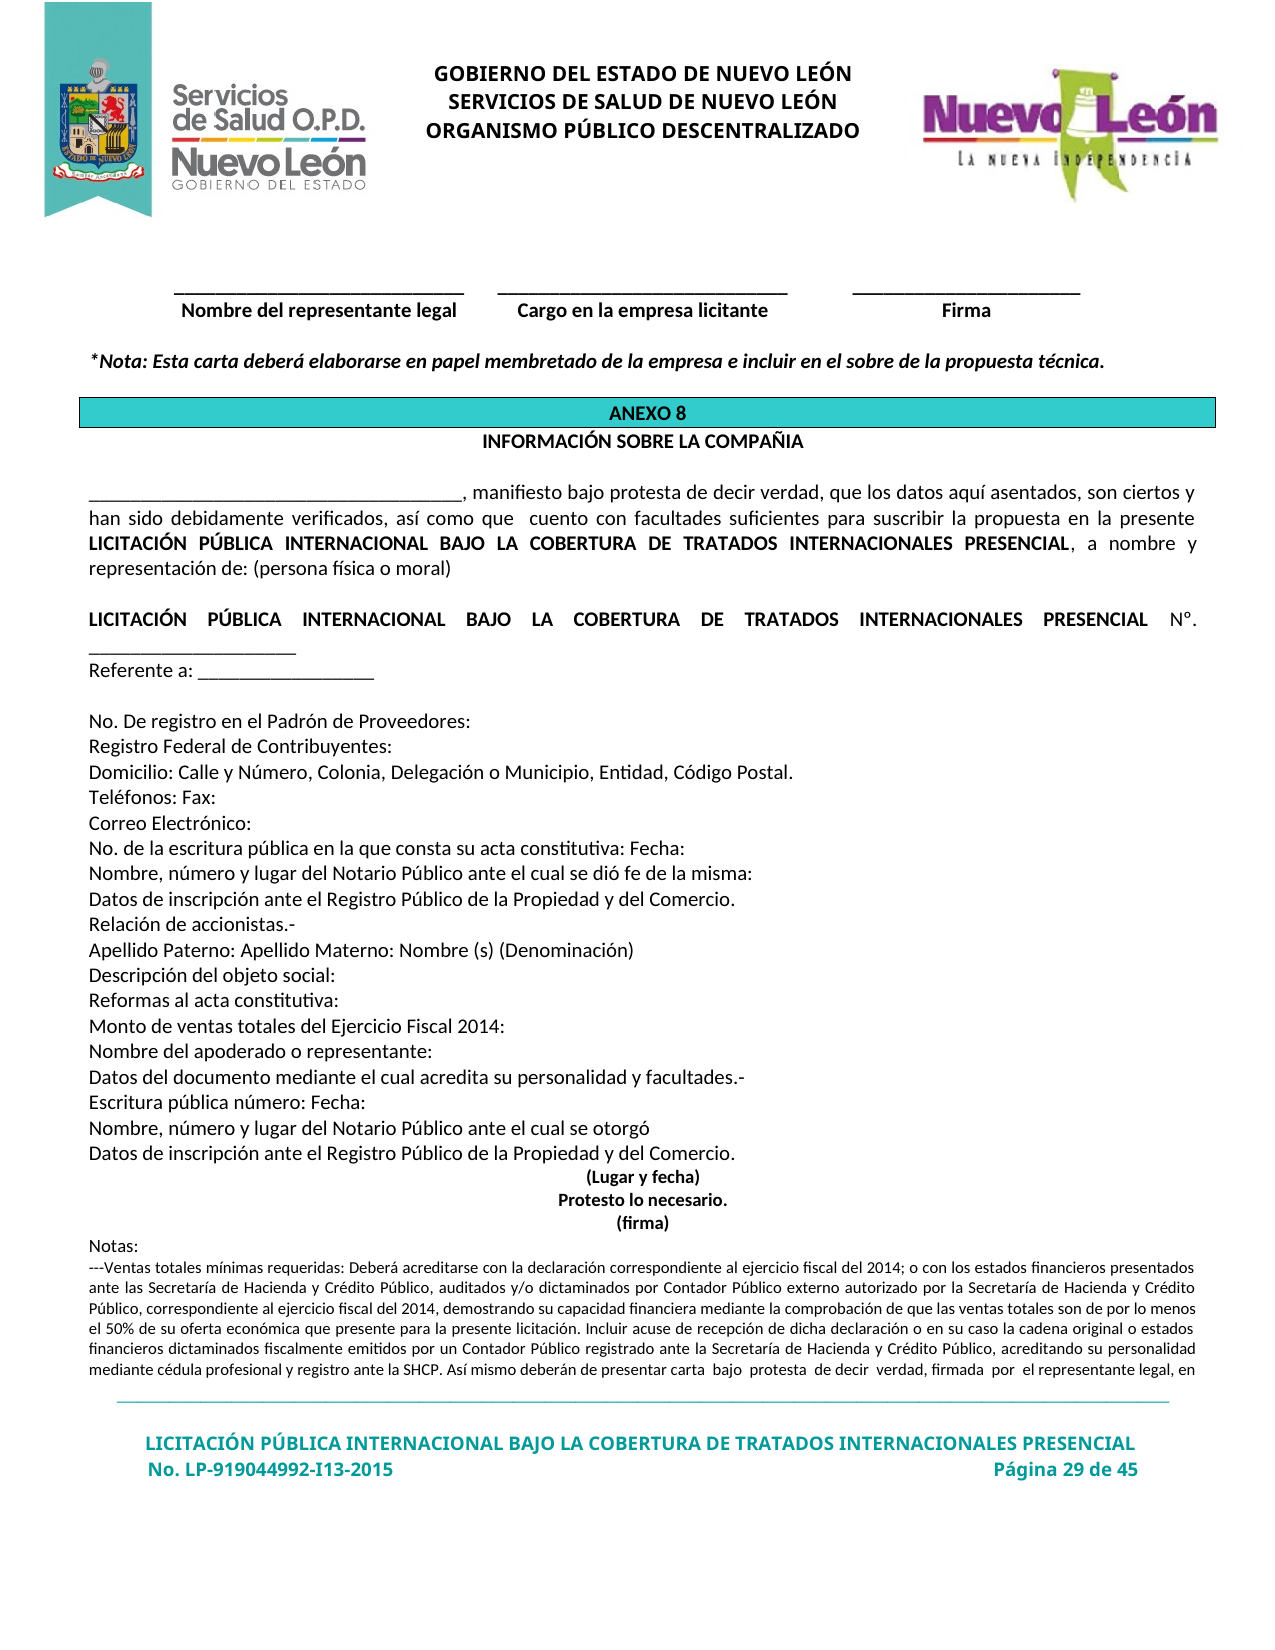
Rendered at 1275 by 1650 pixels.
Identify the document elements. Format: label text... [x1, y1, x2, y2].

text (firma) [89, 1211, 1197, 1234]
text INFORMACIÓN SOBRE LA COMPAÑIA [89, 428, 1197, 454]
text (Lugar y fecha) [89, 1166, 1197, 1188]
text Referente a: _________________ [89, 657, 1197, 683]
text Nombre del apoderado o representante: [89, 1038, 1197, 1064]
text Apellido Paterno: Apellido Materno: Nombre (s) (Denominación) [89, 937, 1197, 962]
text Monto de ventas totales del Ejercicio Fiscal 2014: [89, 1013, 1197, 1038]
text Descripción del objeto social: [89, 962, 1197, 988]
text Escritura pública número: Fecha: [89, 1089, 1197, 1115]
text Domicilio: Calle y Número, Colonia, Delegación o Municipio, Entidad, Código Postal. [89, 759, 1197, 784]
table_header ______________________ Firma [805, 272, 1128, 323]
text Notas: [89, 1234, 1197, 1257]
picture [15, 2, 1249, 229]
text Teléfonos: Fax: [89, 784, 1197, 810]
text ANEXO 8 [80, 398, 1215, 427]
text Registro Federal de Contribuyentes: [89, 733, 1197, 759]
text *Nota: Esta carta deberá elaborarse en papel membretado de la empresa e incluir en el sobre de la propuesta técnica. [89, 348, 1197, 374]
text Nombre, número y lugar del Notario Público ante el cual se dió fe de la misma: [89, 861, 1197, 886]
text Datos de inscripción ante el Registro Público de la Propiedad y del Comercio. [89, 886, 1197, 911]
table_header ____________________________ Nombre del representante legal [158, 272, 481, 323]
text Protesto lo necesario. [89, 1188, 1197, 1211]
text Reformas al acta constitutiva: [89, 988, 1197, 1013]
text ____________________________________, manifiesto bajo protesta de decir verdad, que los datos aquí asentados, son ciertos y han sido debidamente verificados, así como que cuento con facultades suficientes para suscribir la propuesta en la presente LICITACIÓN PÚBLICA INTERNACIONAL BAJO LA COBERTURA DE TRATADOS INTERNACIONALES PRESENCIAL, a nombre y representación de: (persona física o moral) [89, 479, 1197, 581]
text Correo Electrónico: [89, 810, 1197, 835]
text Datos de inscripción ante el Registro Público de la Propiedad y del Comercio. [89, 1140, 1197, 1166]
text Nombre, número y lugar del Notario Público ante el cual se otorgó [89, 1115, 1197, 1140]
text Datos del documento mediante el cual acredita su personalidad y facultades.- [89, 1064, 1197, 1089]
text Relación de accionistas.- [89, 911, 1197, 937]
text No. de la escritura pública en la que consta su acta constitutiva: Fecha: [89, 835, 1197, 861]
text LICITACIÓN PÚBLICA INTERNACIONAL BAJO LA COBERTURA DE TRATADOS INTERNACIONALES PRESENCIAL Nº. ____________________ [89, 606, 1197, 657]
text No. De registro en el Padrón de Proveedores: [89, 708, 1197, 733]
table_header ____________________________ Cargo en la empresa licitante [481, 272, 804, 323]
